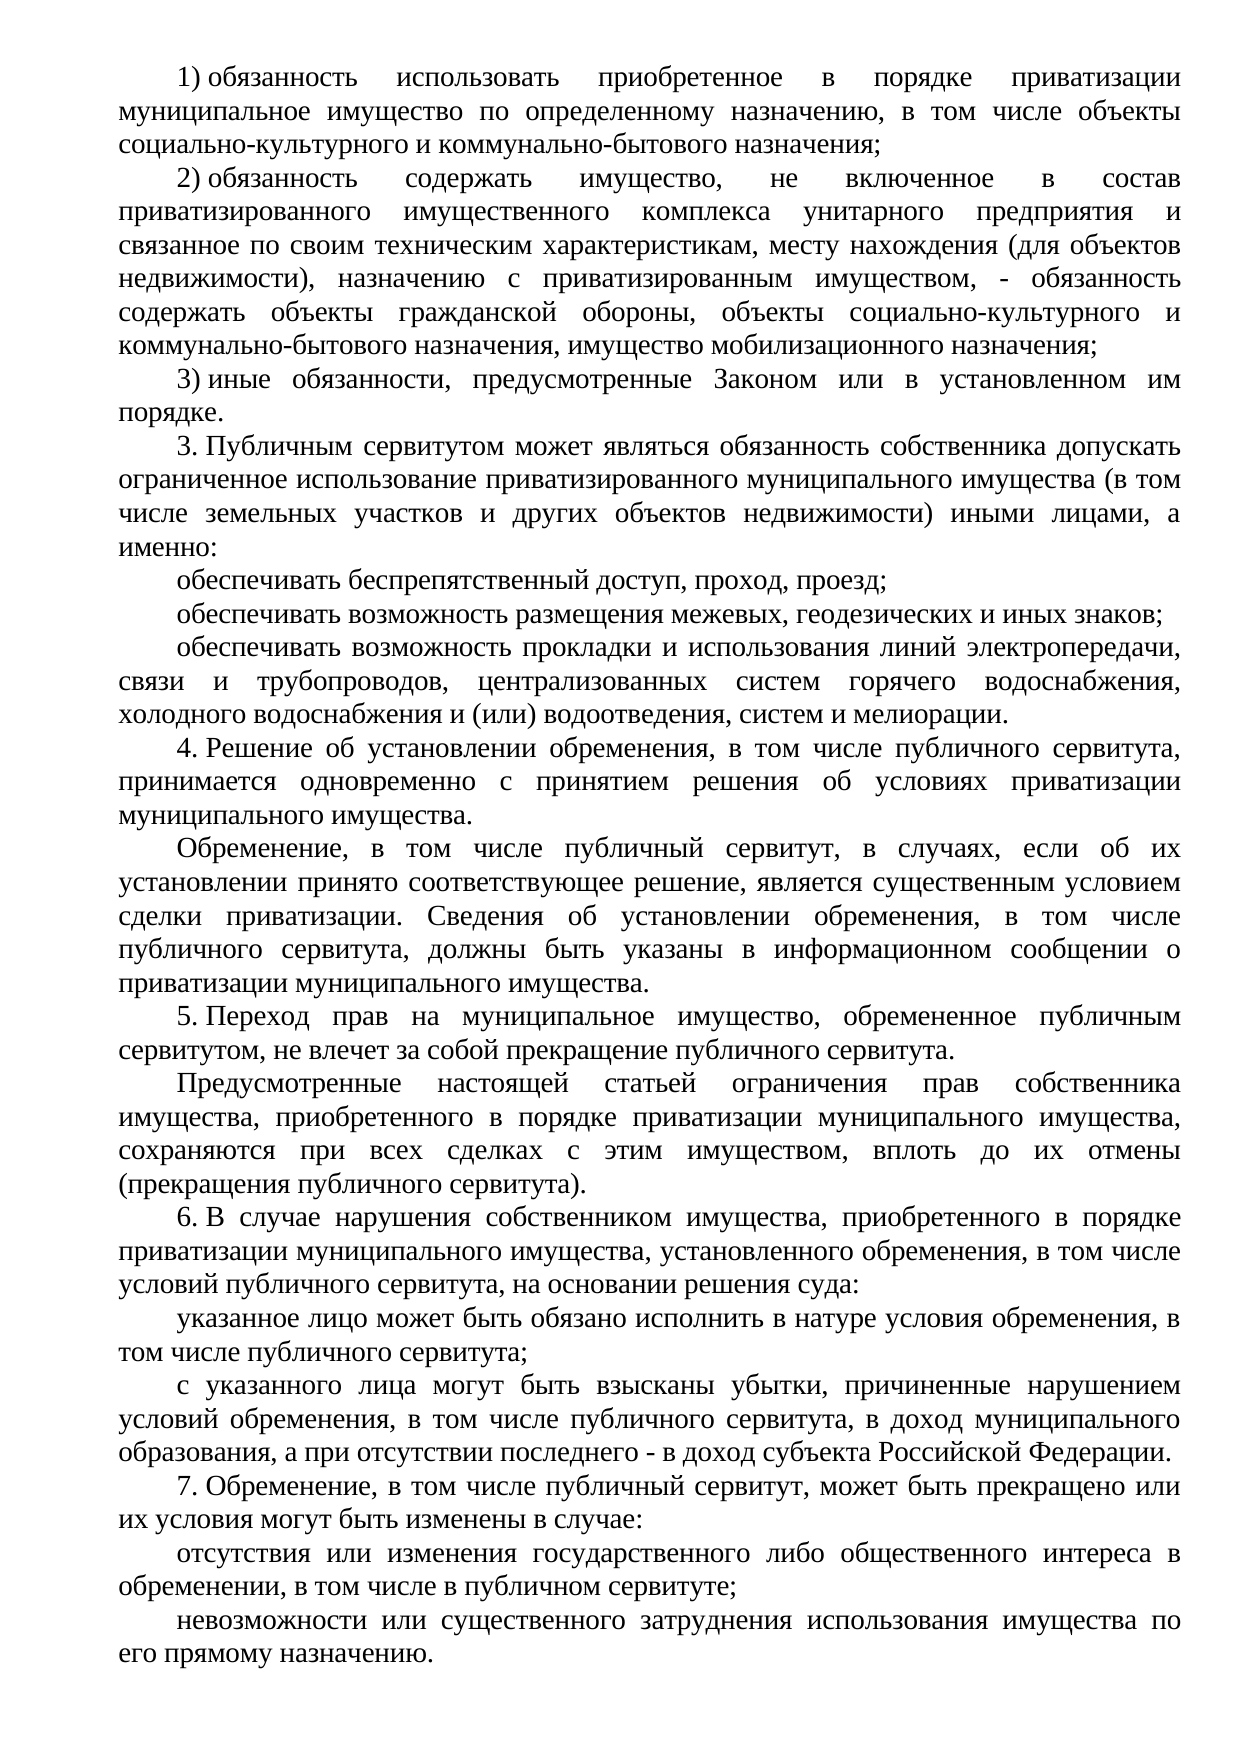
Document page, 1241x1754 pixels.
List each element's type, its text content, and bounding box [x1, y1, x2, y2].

text указанное лицо может быть обязано исполнить в натуре условия обременения, в том числе публичного сервитута; [118, 1300, 1181, 1367]
text обеспечивать возможность размещения межевых, геодезических и иных знаков; [118, 596, 1181, 629]
text 7. Обременение, в том числе публичный сервитут, может быть прекращено или их условия могут быть изменены в случае: [118, 1468, 1181, 1535]
text 1) обязанность использовать приобретенное в порядке приватизации муниципальное имущество по определенному назначению, в том числе объекты социально-культурного и коммунально-бытового назначения; [118, 59, 1181, 160]
text обеспечивать беспрепятственный доступ, проход, проезд; [118, 562, 1181, 596]
text Обременение, в том числе публичный сервитут, в случаях, если об их установлении принято соответствующее решение, является существенным условием сделки приватизации. Сведения об установлении обременения, в том числе публичного сервитута, должны быть указаны в информационном сообщении о приватизации муниципального имущества. [118, 831, 1181, 998]
text с указанного лица могут быть взысканы убытки, причиненные нарушением условий обременения, в том числе публичного сервитута, в доход муниципального образования, а при отсутствии последнего - в доход субъекта Российской Федерации. [118, 1367, 1181, 1468]
text 4. Решение об установлении обременения, в том числе публичного сервитута, принимается одновременно с принятием решения об условиях приватизации муниципального имущества. [118, 730, 1181, 831]
text 5. Переход прав на муниципальное имущество, обремененное публичным сервитутом, не влечет за собой прекращение публичного сервитута. [118, 998, 1181, 1065]
text Предусмотренные настоящей статьей ограничения прав собственника имущества, приобретенного в порядке приватизации муниципального имущества, сохраняются при всех сделках с этим имуществом, вплоть до их отмены (прекращения публичного сервитута). [118, 1065, 1181, 1199]
text 2) обязанность содержать имущество, не включенное в состав приватизированного имущественного комплекса унитарного предприятия и связанное по своим техническим характеристикам, месту нахождения (для объектов недвижимости), назначению с приватизированным имуществом, - обязанность содержать объекты гражданской обороны, объекты социально-культурного и коммунально-бытового назначения, имущество мобилизационного назначения; [118, 160, 1181, 361]
text отсутствия или изменения государственного либо общественного интереса в обременении, в том числе в публичном сервитуте; [118, 1535, 1181, 1602]
text обеспечивать возможность прокладки и использования линий электропередачи, связи и трубопроводов, централизованных систем горячего водоснабжения, холодного водоснабжения и (или) водоотведения, систем и мелиорации. [118, 629, 1181, 730]
text 3) иные обязанности, предусмотренные Законом или в установленном им порядке. [118, 361, 1181, 428]
text невозможности или существенного затруднения использования имущества по его прямому назначению. [118, 1602, 1181, 1669]
text 6. В случае нарушения собственником имущества, приобретенного в порядке приватизации муниципального имущества, установленного обременения, в том числе условий публичного сервитута, на основании решения суда: [118, 1199, 1181, 1300]
text 3. Публичным сервитутом может являться обязанность собственника допускать ограниченное использование приватизированного муниципального имущества (в том числе земельных участков и других объектов недвижимости) иными лицами, а именно: [118, 428, 1181, 562]
